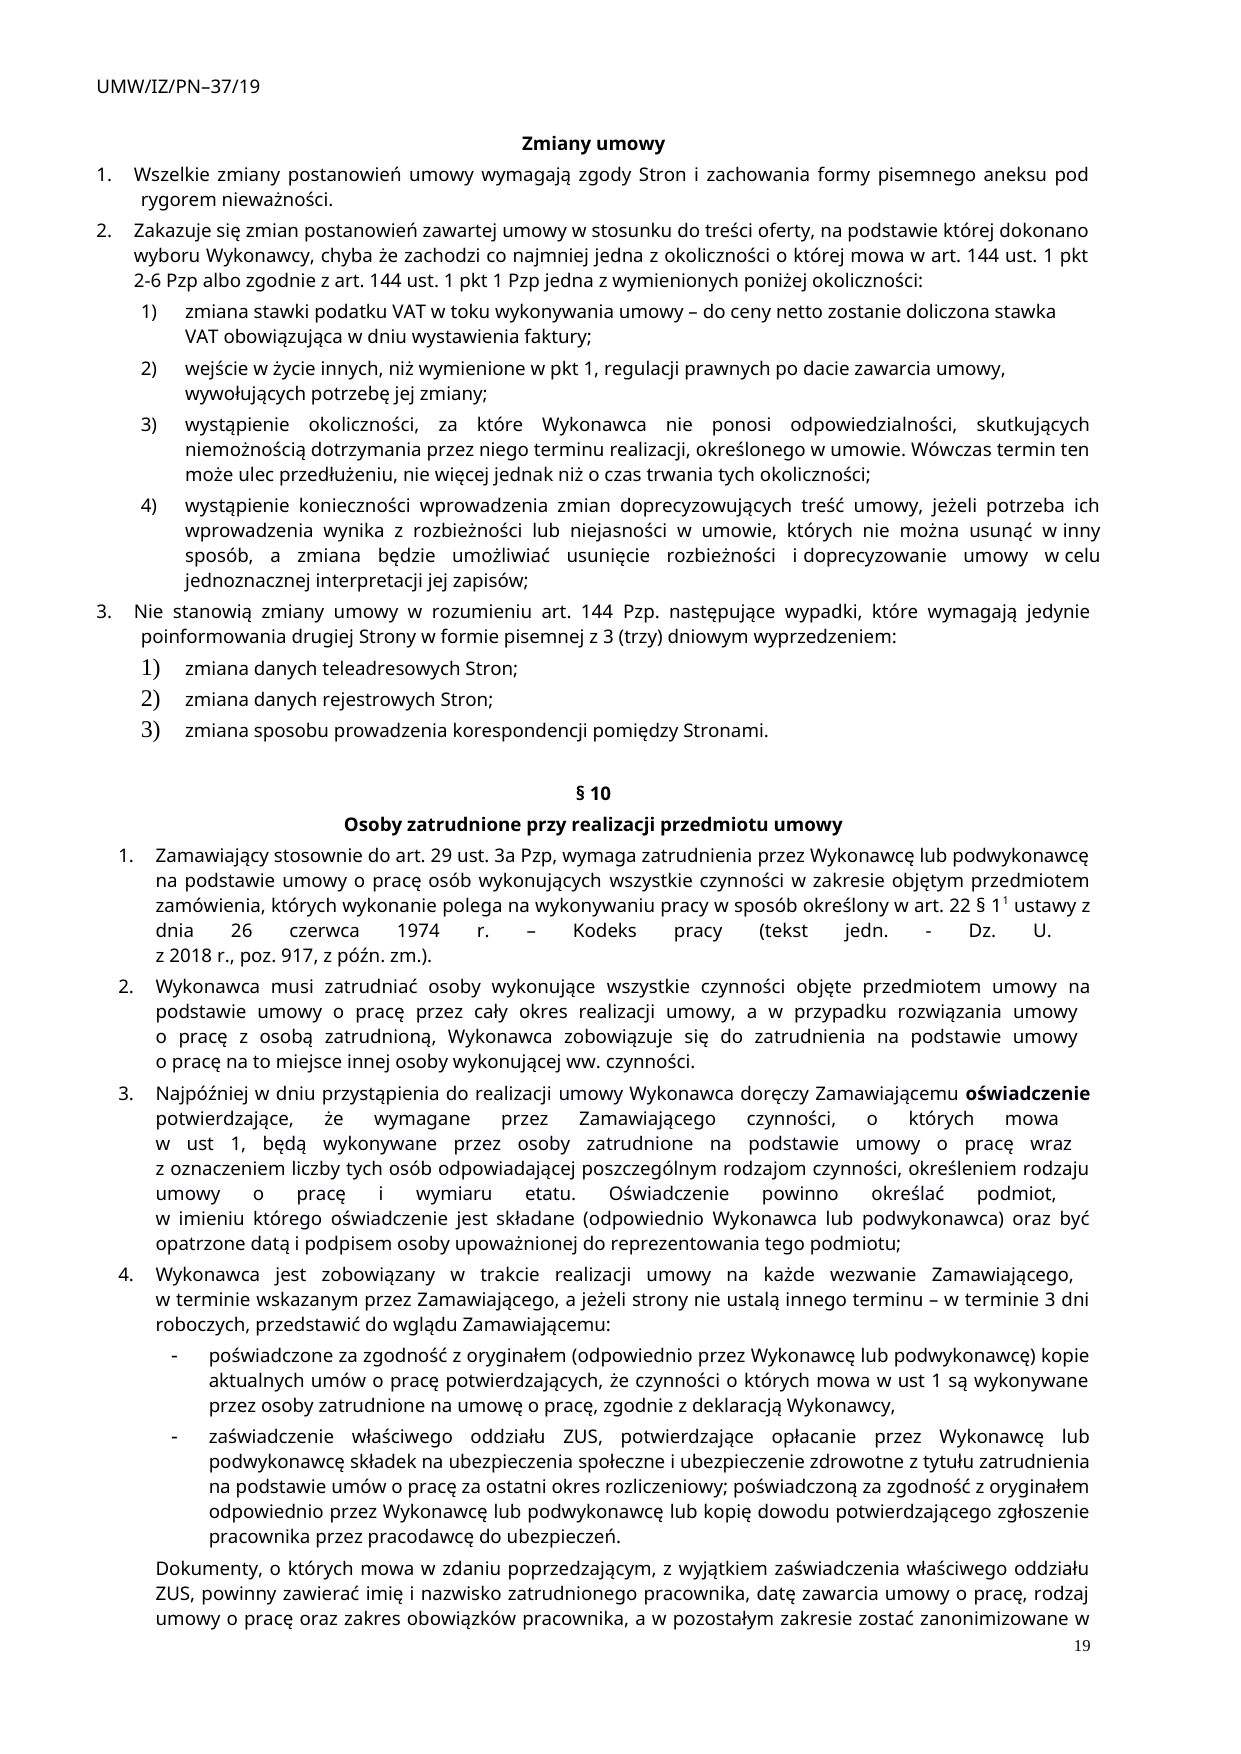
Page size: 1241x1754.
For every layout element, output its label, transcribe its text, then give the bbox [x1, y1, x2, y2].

list Zakazuje się zmian postanowień zawartej umowy w stosunku do treści oferty, na podstawie której dokonano wyboru Wykonawcy, chyba że zachodzi co najmniej jedna z okoliczności o której mowa w art. 144 ust. 1 pkt 2-6 Pzp albo zgodnie z art. 144 ust. 1 pkt 1 Pzp jedna z wymienionych poniżej okoliczności: [96, 217, 1090, 292]
text Zmiany umowy [96, 130, 1090, 155]
list poświadczone za zgodność z oryginałem (odpowiednio przez Wykonawcę lub podwykonawcę) kopie aktualnych umów o pracę potwierdzających, że czynności o których mowa w ust 1 są wykonywane przez osoby zatrudnione na umowę o pracę, zgodnie z deklaracją Wykonawcy, [171, 1342, 1090, 1417]
list Najpóźniej w dniu przystąpienia do realizacji umowy Wykonawca doręczy Zamawiającemu oświadczenie potwierdzające, że wymagane przez Zamawiającego czynności, o których mowa w ust 1, będą wykonywane przez osoby zatrudnione na podstawie umowy o pracę wraz z oznaczeniem liczby tych osób odpowiadającej poszczególnym rodzajom czynności, określeniem rodzaju umowy o pracę i wymiaru etatu. Oświadczenie powinno określać podmiot, w imieniu którego oświadczenie jest składane (odpowiednio Wykonawca lub podwykonawca) oraz być opatrzone datą i podpisem osoby upoważnionej do reprezentowania tego podmiotu; [134, 1080, 1090, 1255]
text Osoby zatrudnione przy realizacji przedmiotu umowy [96, 811, 1090, 836]
list zaświadczenie właściwego oddziału ZUS, potwierdzające opłacanie przez Wykonawcę lub podwykonawcę składek na ubezpieczenia społeczne i ubezpieczenie zdrowotne z tytułu zatrudnienia na podstawie umów o pracę za ostatni okres rozliczeniowy; poświadczoną za zgodność z oryginałem odpowiednio przez Wykonawcę lub podwykonawcę lub kopię dowodu potwierdzającego zgłoszenie pracownika przez pracodawcę do ubezpieczeń. [171, 1424, 1090, 1549]
list zmiana stawki podatku VAT w toku wykonywania umowy – do ceny netto zostanie doliczona stawka VAT obowiązująca w dniu wystawienia faktury; [141, 299, 1090, 349]
text § 10 [96, 780, 1090, 805]
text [155, 1555, 1090, 1630]
list Wszelkie zmiany postanowień umowy wymagają zgody Stron i zachowania formy pisemnego aneksu pod rygorem nieważności. [96, 161, 1090, 211]
list wejście w życie innych, niż wymienione w pkt 1, regulacji prawnych po dacie zawarcia umowy, wywołujących potrzebę jej zmiany; [141, 355, 1090, 405]
list Wykonawca musi zatrudniać osoby wykonujące wszystkie czynności objęte przedmiotem umowy na podstawie umowy o pracę przez cały okres realizacji umowy, a w przypadku rozwiązania umowy o pracę z osobą zatrudnioną, Wykonawca zobowiązuje się do zatrudnienia na podstawie umowy o pracę na to miejsce innej osoby wykonującej ww. czynności. [134, 974, 1090, 1074]
list Wykonawca jest zobowiązany w trakcie realizacji umowy na każde wezwanie Zamawiającego, w terminie wskazanym przez Zamawiającego, a jeżeli strony nie ustalą innego terminu – w terminie 3 dni roboczych, przedstawić do wglądu Zamawiającemu: [134, 1261, 1090, 1336]
list zmiana danych rejestrowych Stron; [141, 686, 1090, 711]
list Zamawiający stosownie do art. 29 ust. 3a Pzp, wymaga zatrudnienia przez Wykonawcę lub podwykonawcę na podstawie umowy o pracę osób wykonujących wszystkie czynności w zakresie objętym przedmiotem zamówienia, których wykonanie polega na wykonywaniu pracy w sposób określony w art. 22 § 11 ustawy z dnia 26 czerwca 1974 r. – Kodeks pracy (tekst jedn. - Dz. U. z 2018 r., poz. 917, z późn. zm.). [134, 842, 1090, 967]
list zmiana danych teleadresowych Stron; [141, 655, 1090, 680]
list zmiana sposobu prowadzenia korespondencji pomiędzy Stronami. [141, 717, 1090, 742]
list Nie stanowią zmiany umowy w rozumieniu art. 144 Pzp. następujące wypadki, które wymagają jedynie poinformowania drugiej Strony w formie pisemnej z 3 (trzy) dniowym wyprzedzeniem: [96, 599, 1090, 649]
list wystąpienie okoliczności, za które Wykonawca nie ponosi odpowiedzialności, skutkujących niemożnością dotrzymania przez niego terminu realizacji, określonego w umowie. Wówczas termin ten może ulec przedłużeniu, nie więcej jednak niż o czas trwania tych okoliczności; [141, 411, 1090, 486]
list wystąpienie konieczności wprowadzenia zmian doprecyzowujących treść umowy, jeżeli potrzeba ich wprowadzenia wynika z rozbieżności lub niejasności w umowie, których nie można usunąć w inny sposób, a zmiana będzie umożliwiać usunięcie rozbieżności i doprecyzowanie umowy w celu jednoznacznej interpretacji jej zapisów; [141, 492, 1100, 592]
